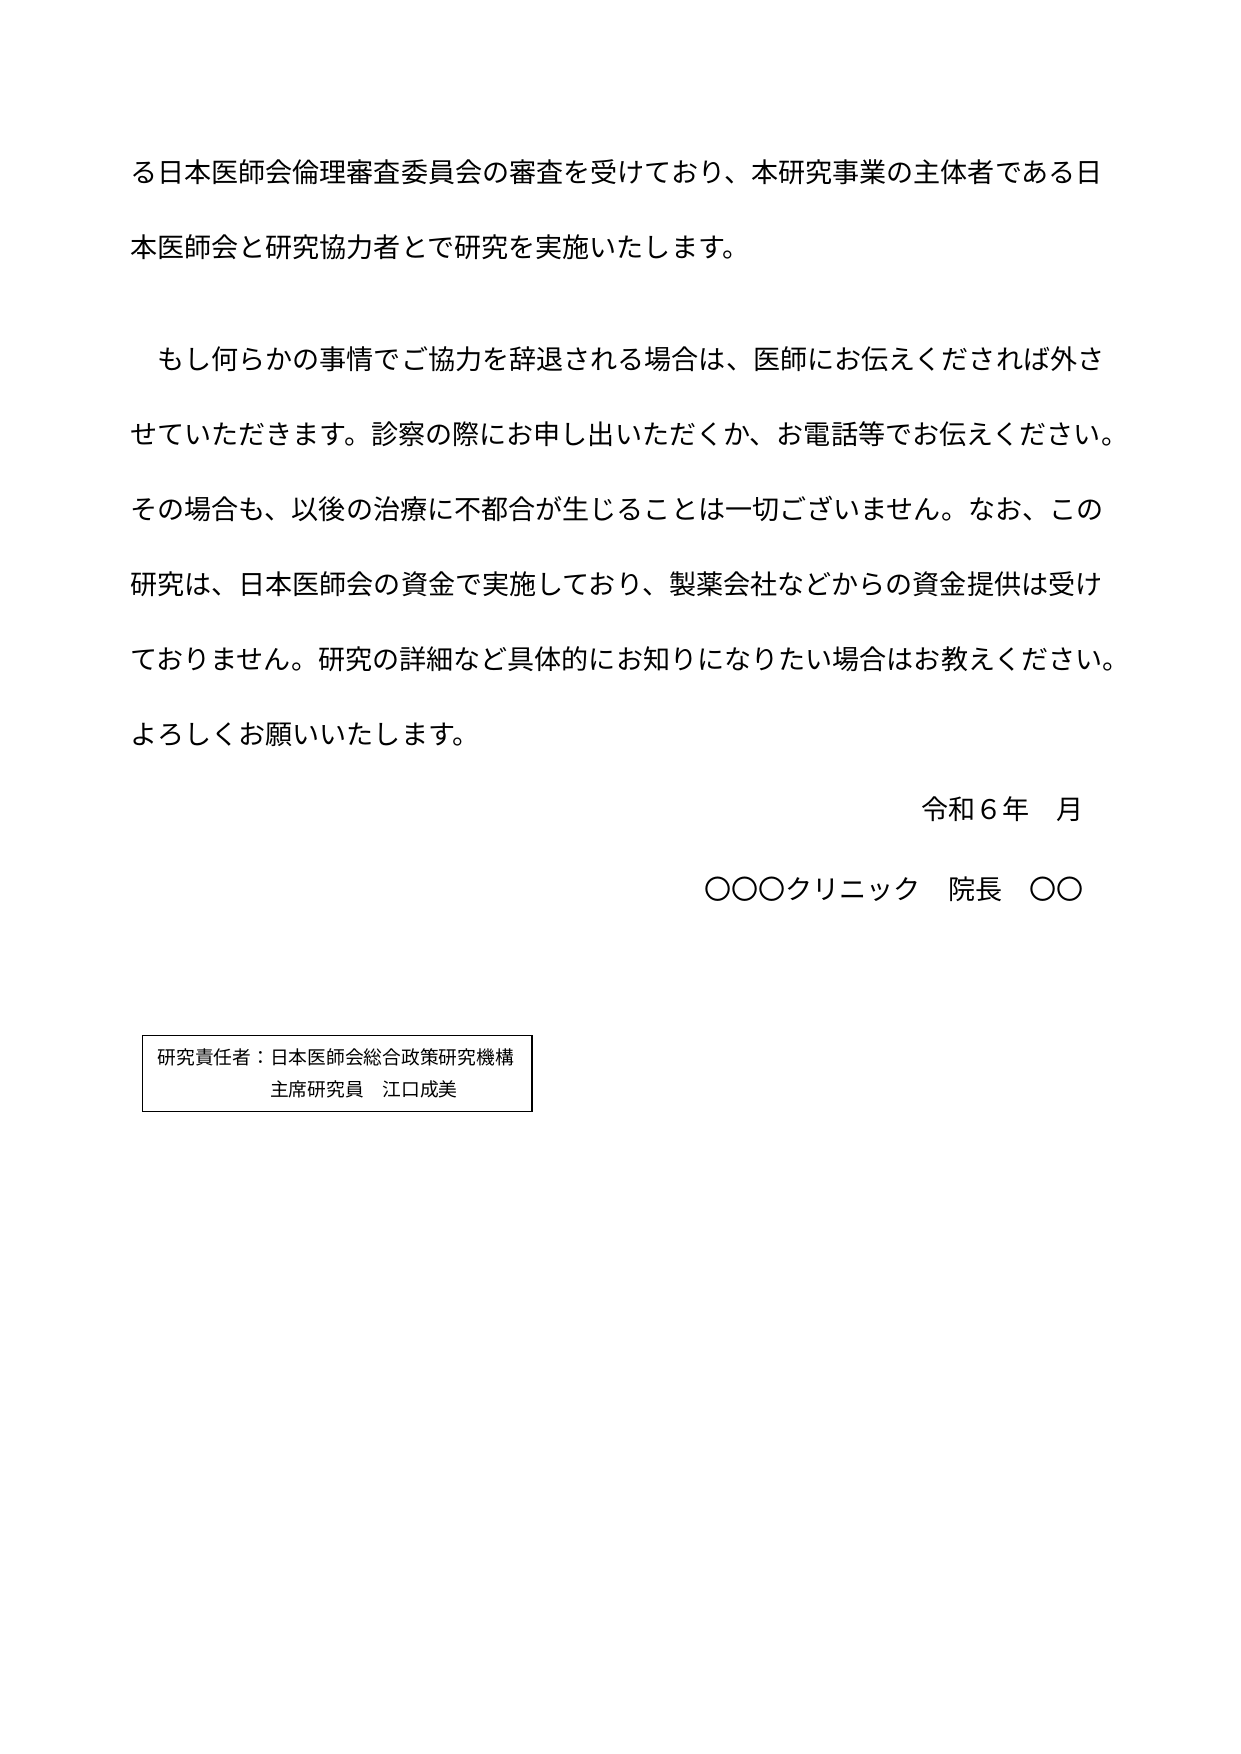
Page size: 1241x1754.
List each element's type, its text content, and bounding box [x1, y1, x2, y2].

text もし何らかの事情でご協力を辞退される場合は、医師にお伝えくだされば外させていただきます。診察の際にお申し出いただくか、お電話等でお伝えください。その場合も、以後の治療に不都合が生じることは一切ございません。なお、この研究は、日本医師会の資金で実施しており、製薬会社などからの資金提供は受けておりません。研究の詳細など具体的にお知りになりたい場合はお教えください。よろしくお願いいたします。 [130, 321, 1110, 771]
text 令和６年 月 [130, 771, 1083, 846]
text 〇〇〇クリニック 院長 〇〇 [130, 851, 1083, 926]
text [130, 133, 1110, 283]
